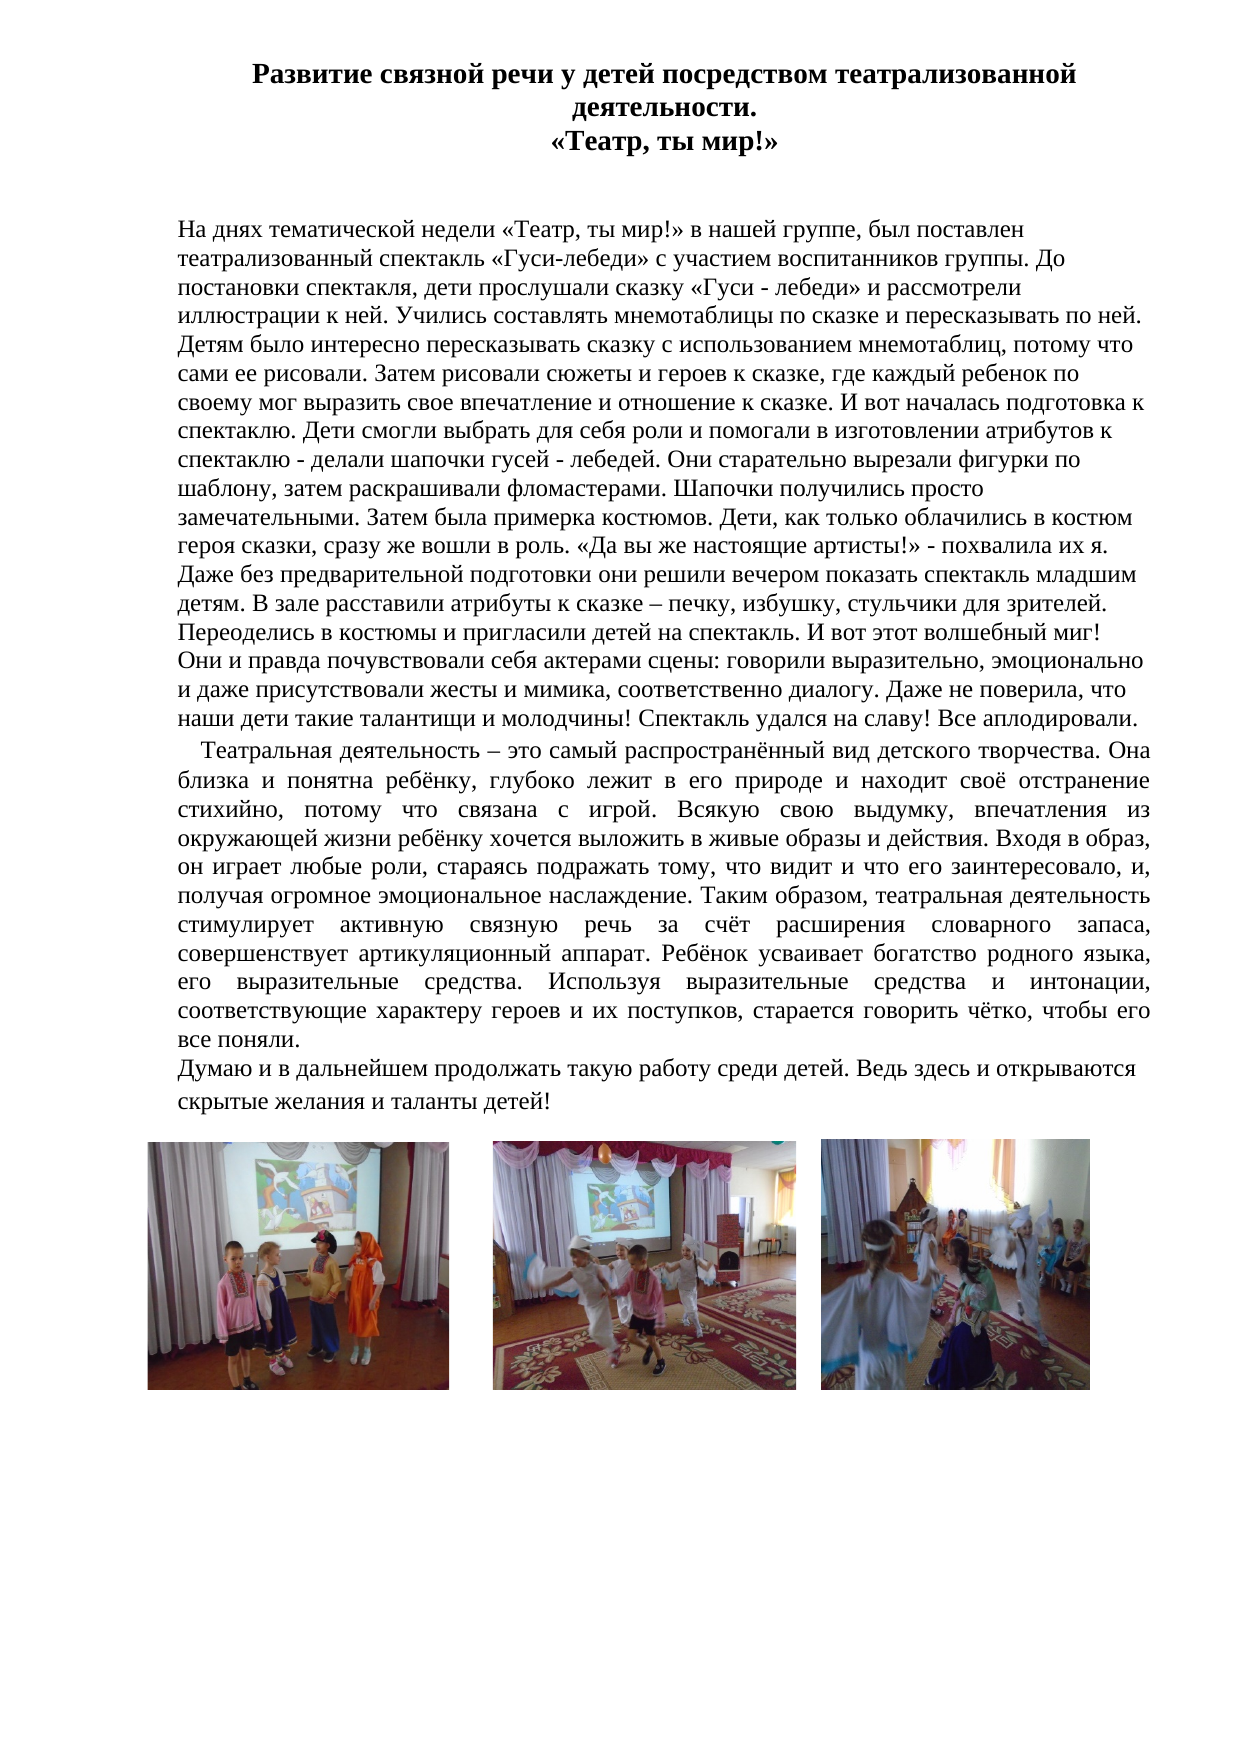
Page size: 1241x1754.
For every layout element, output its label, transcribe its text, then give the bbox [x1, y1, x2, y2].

text Театральная деятельность – это самый распространённый вид детского творчества. Она близка и понятна ребёнку, глубоко лежит в его природе и находит своё отстранение стихийно, потому что связана с игрой. Всякую свою выдумку, впечатления из окружающей жизни ребёнку хочется выложить в живые образы и действия. Входя в образ, он играет любые роли, стараясь подражать тому, что видит и что его заинтересовало, и, получая огромное эмоциональное наслаждение. Таким образом, театральная деятельность стимулирует активную связную речь за счёт расширения словарного запаса, совершенствует артикуляционный аппарат. Ребёнок усваивает богатство родного языка, его выразительные средства. Используя выразительные средства и интонации, соответствующие характеру героев и их поступков, старается говорить чётко, чтобы его все поняли. [177, 732, 1152, 1053]
picture [492, 1141, 797, 1390]
text Думаю и в дальнейшем продолжать такую работу среди детей. Ведь здесь и открываются скрытые желания и таланты детей! [177, 1053, 1152, 1114]
picture [147, 1142, 450, 1390]
text На днях тематической недели «Театр, ты мир!» в нашей группе, был поставлен театрализованный спектакль «Гуси-лебеди» с участием воспитанников группы. До постановки спектакля, дети прослушали сказку «Гуси - лебеди» и рассмотрели иллюстрации к ней. Учились составлять мнемотаблицы по сказке и пересказывать по ней. Детям было интересно пересказывать сказку с использованием мнемотаблиц, потому что сами ее рисовали. Затем рисовали сюжеты и героев к сказке, где каждый ребенок по своему мог выразить свое впечатление и отношение к сказке. И вот началась подготовка к спектаклю. Дети смогли выбрать для себя роли и помогали в изготовлении атрибутов к спектаклю - делали шапочки гусей - лебедей. Они старательно вырезали фигурки по шаблону, затем раскрашивали фломастерами. Шапочки получились просто замечательными. Затем была примерка костюмов. Дети, как только облачились в костюм героя сказки, сразу же вошли в роль. «Да вы же настоящие артисты!» - похвалила их я. Даже без предварительной подготовки они решили вечером показать спектакль младшим детям. В зале расставили атрибуты к сказке – печку, избушку, стульчики для зрителей. Переоделись в костюмы и пригласили детей на спектакль. И вот этот волшебный миг! Они и правда почувствовали себя актерами сцены: говорили выразительно, эмоционально и даже присутствовали жесты и мимика, соответственно диалогу. Даже не поверила, что наши дети такие талантищи и молодчины! Спектакль удался на славу! Все аплодировали. [177, 214, 1152, 732]
text Развитие связной речи у детей посредством театрализованной деятельности. [177, 56, 1152, 123]
text «Театр, ты мир!» [177, 123, 1152, 157]
picture [821, 1139, 1090, 1390]
